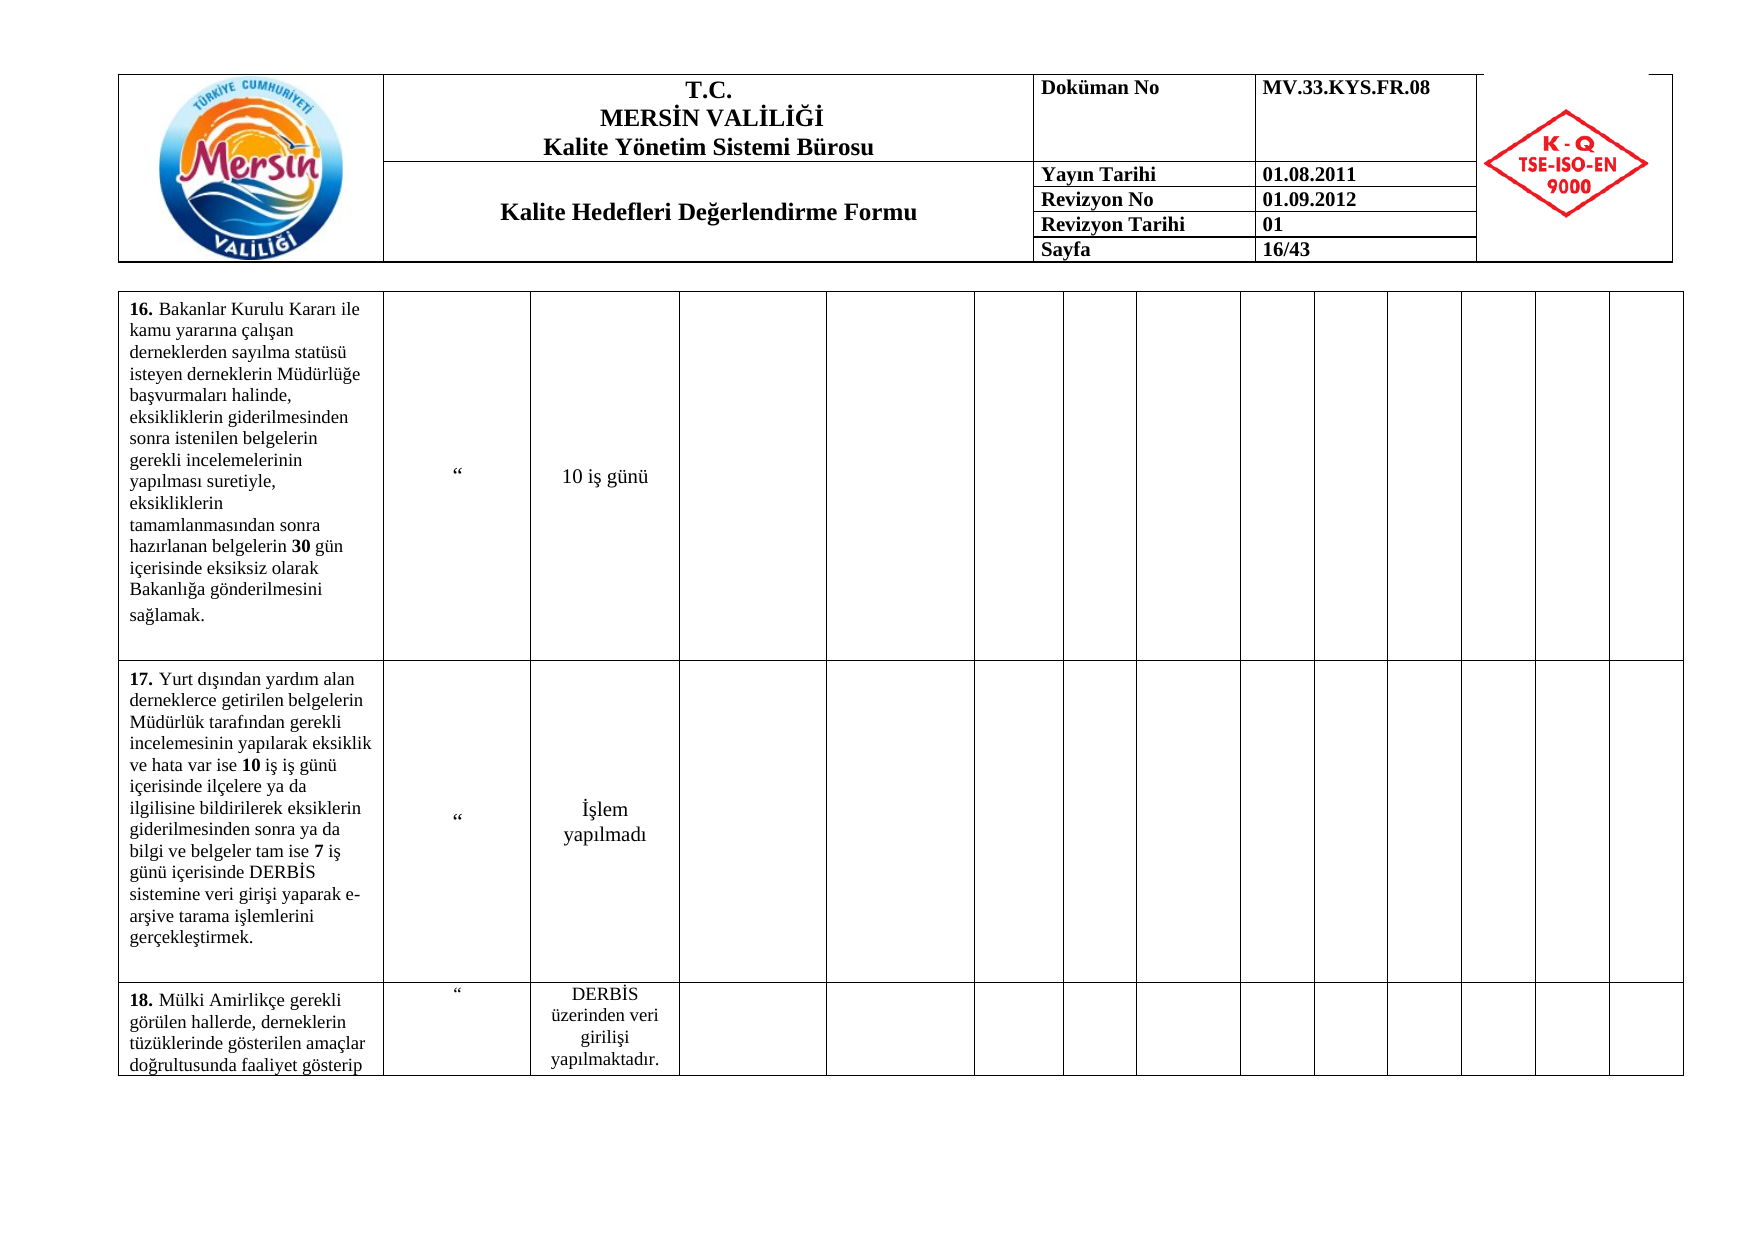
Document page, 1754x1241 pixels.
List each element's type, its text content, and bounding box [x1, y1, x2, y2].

table_cell [1315, 983, 1387, 1075]
table_cell DERBİS üzerinden veri girilişi yapılmaktadır. [531, 983, 679, 1075]
table_cell [1536, 292, 1609, 660]
table_cell [1137, 292, 1240, 660]
table_cell [1462, 292, 1535, 660]
table_cell [1137, 983, 1240, 1075]
table_cell [975, 983, 1063, 1075]
table_cell [1388, 292, 1461, 660]
table_cell [1064, 292, 1136, 660]
table_cell “ [384, 292, 530, 660]
table_cell [1315, 661, 1387, 982]
table_cell [1241, 292, 1314, 660]
table_cell [1610, 661, 1683, 982]
table_cell [1462, 983, 1535, 1075]
table_cell İşlem yapılmadı [531, 661, 679, 982]
table_cell “ [384, 983, 530, 1075]
table_cell 17. Yurt dışından yardım alan derneklerce getirilen belgelerin Müdürlük tarafından gerekli incelemesinin yapılarak eksiklik ve hata var ise 10 iş iş günü içerisinde ilçelere ya da ilgilisine bildirilerek eksiklerin giderilmesinden sonra ya da bilgi ve belgeler tam ise 7 iş günü içerisinde DERBİS sistemine veri girişi yaparak e- arşive tarama işlemlerini gerçekleştirmek. [119, 661, 383, 982]
table_cell [1536, 661, 1609, 982]
table_cell [1536, 983, 1609, 1075]
table_cell [1064, 661, 1136, 982]
table_cell [1610, 983, 1683, 1075]
table_cell [827, 292, 974, 660]
table_cell [1241, 983, 1314, 1075]
picture [1483, 74, 1649, 253]
table_cell [827, 661, 974, 982]
table_cell 10 iş günü [531, 292, 679, 660]
table_cell [1388, 983, 1461, 1075]
table_cell [1610, 292, 1683, 660]
table_cell [680, 661, 826, 982]
table_cell [975, 661, 1063, 982]
table_cell 16. Bakanlar Kurulu Kararı ile kamu yararına çalışan derneklerden sayılma statüsü isteyen derneklerin Müdürlüğe başvurmaları halinde, eksikliklerin giderilmesinden sonra istenilen belgelerin gerekli incelemelerinin yapılması suretiyle, eksikliklerin tamamlanmasından sonra hazırlanan belgelerin 30 gün içerisinde eksiksiz olarak Bakanlığa gönderilmesini sağlamak. [119, 292, 383, 660]
picture [159, 76, 343, 260]
table_cell [827, 983, 974, 1075]
table_cell [1137, 661, 1240, 982]
table_cell [680, 292, 826, 660]
table_cell [1064, 983, 1136, 1075]
table_cell [1462, 661, 1535, 982]
table_cell “ [384, 661, 530, 982]
table_cell [1388, 661, 1461, 982]
table_cell [975, 292, 1063, 660]
table_cell [1241, 661, 1314, 982]
table_cell [680, 983, 826, 1075]
table_cell [1315, 292, 1387, 660]
